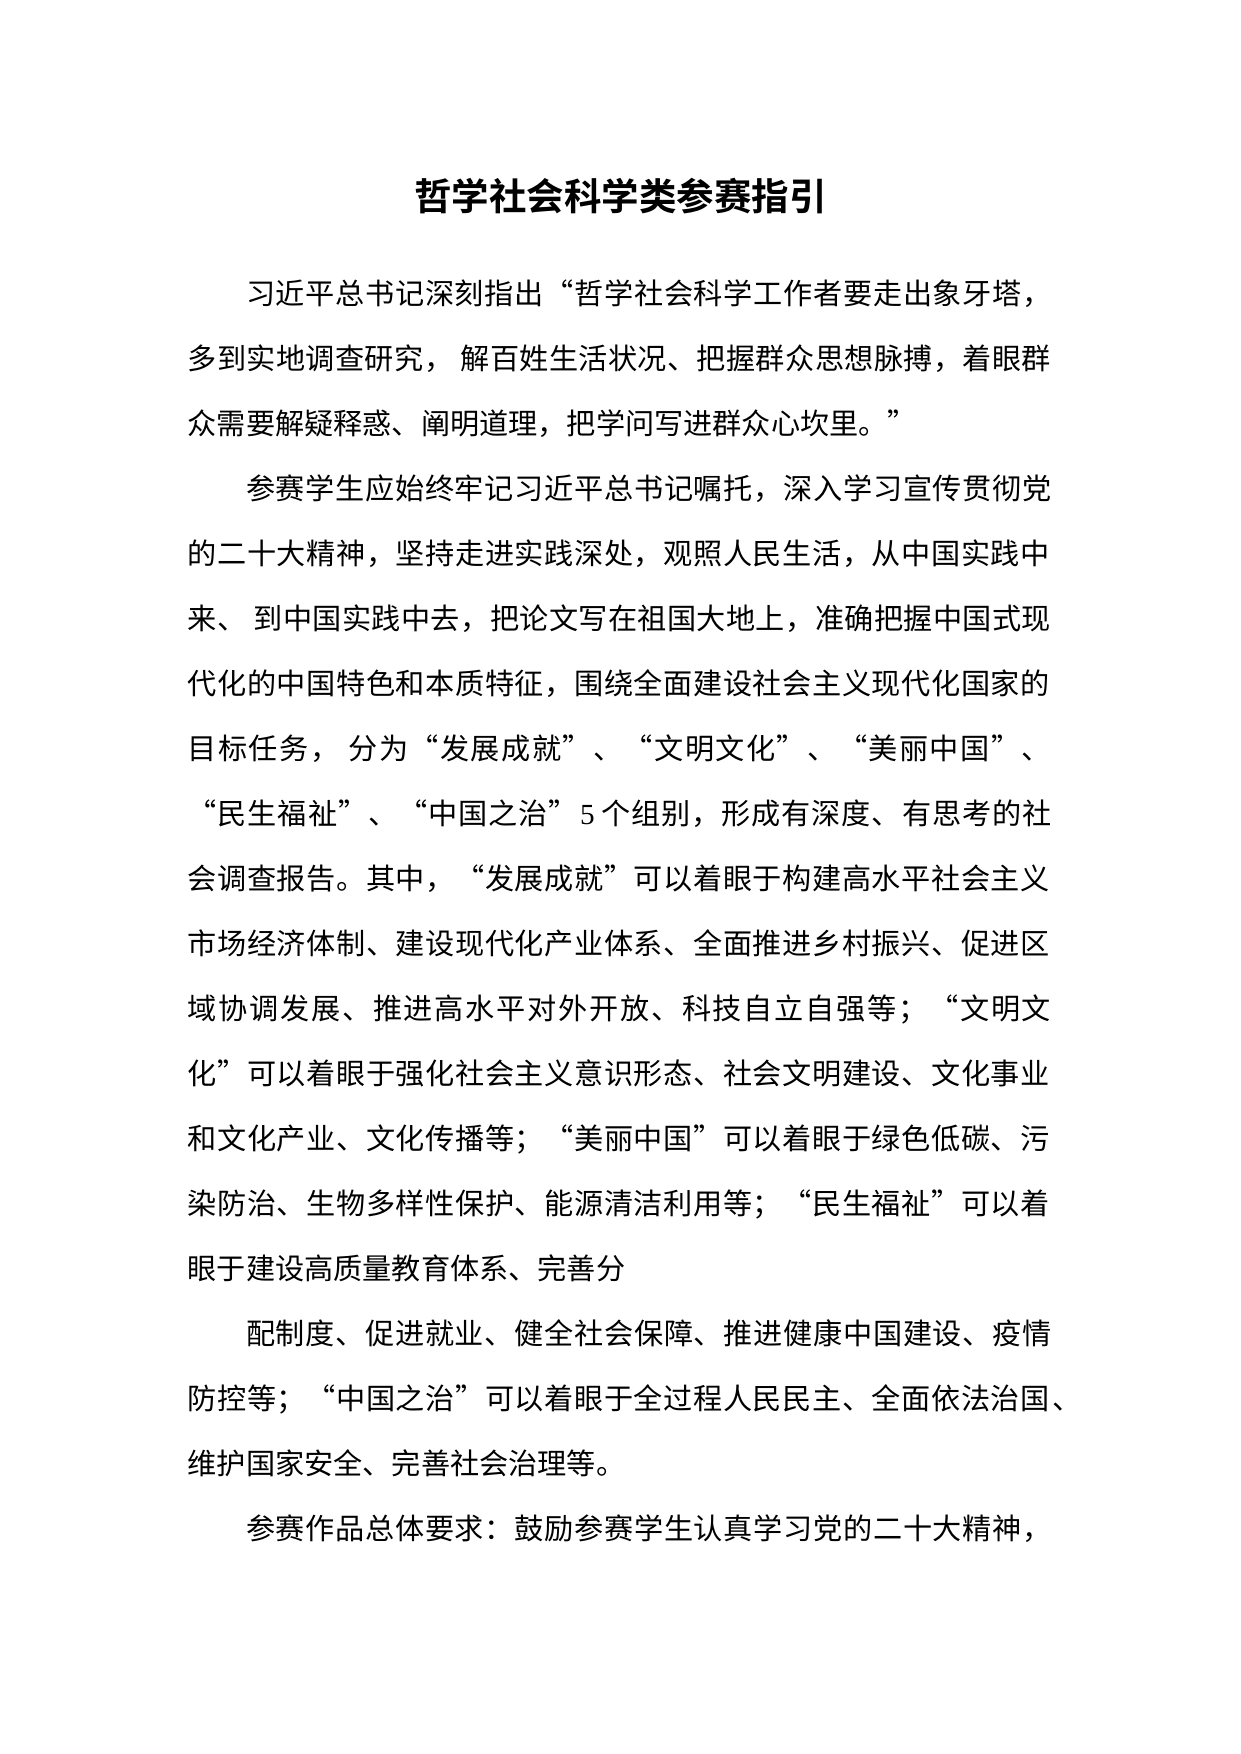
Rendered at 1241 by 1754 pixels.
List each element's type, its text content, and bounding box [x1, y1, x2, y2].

text 配制度、促进就业、健全社会保障、推进健康中国建设、疫情防控等；“中国之治”可以着眼于全过程人民民主、全面依法治国、维护国家安全、完善社会治理等。 [187, 1299, 1053, 1494]
text 参赛学生应始终牢记习近平总书记嘱托，深入学习宣传贯彻党的二十大精神，坚持走进实践深处，观照人民生活，从中国实践中来、 到中国实践中去，把论文写在祖国大地上，准确把握中国式现代化的中国特色和本质特征，围绕全面建设社会主义现代化国家的目标任务， 分为“发展成就”、“文明文化”、“美丽中国”、“民生福祉”、“中国之治”5个组别，形成有深度、有思考的社会调查报告。其中，“发展成就”可以着眼于构建高水平社会主义市场经济体制、建设现代化产业体系、全面推进乡村振兴、促进区域协调发展、推进高水平对外开放、科技自立自强等；“文明文化”可以着眼于强化社会主义意识形态、社会文明建设、文化事业和文化产业、文化传播等；“美丽中国”可以着眼于绿色低碳、污染防治、生物多样性保护、能源清洁利用等；“民生福祉”可以着眼于建设高质量教育体系、完善分 [187, 454, 1053, 1299]
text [187, 1494, 1053, 1559]
text 哲学社会科学类参赛指引 [187, 162, 1053, 227]
text 习近平总书记深刻指出“哲学社会科学工作者要走出象牙塔，多到实地调查研究， 解百姓生活状况、把握群众思想脉搏，着眼群众需要解疑释惑、阐明道理，把学问写进群众心坎里。” [187, 259, 1053, 454]
